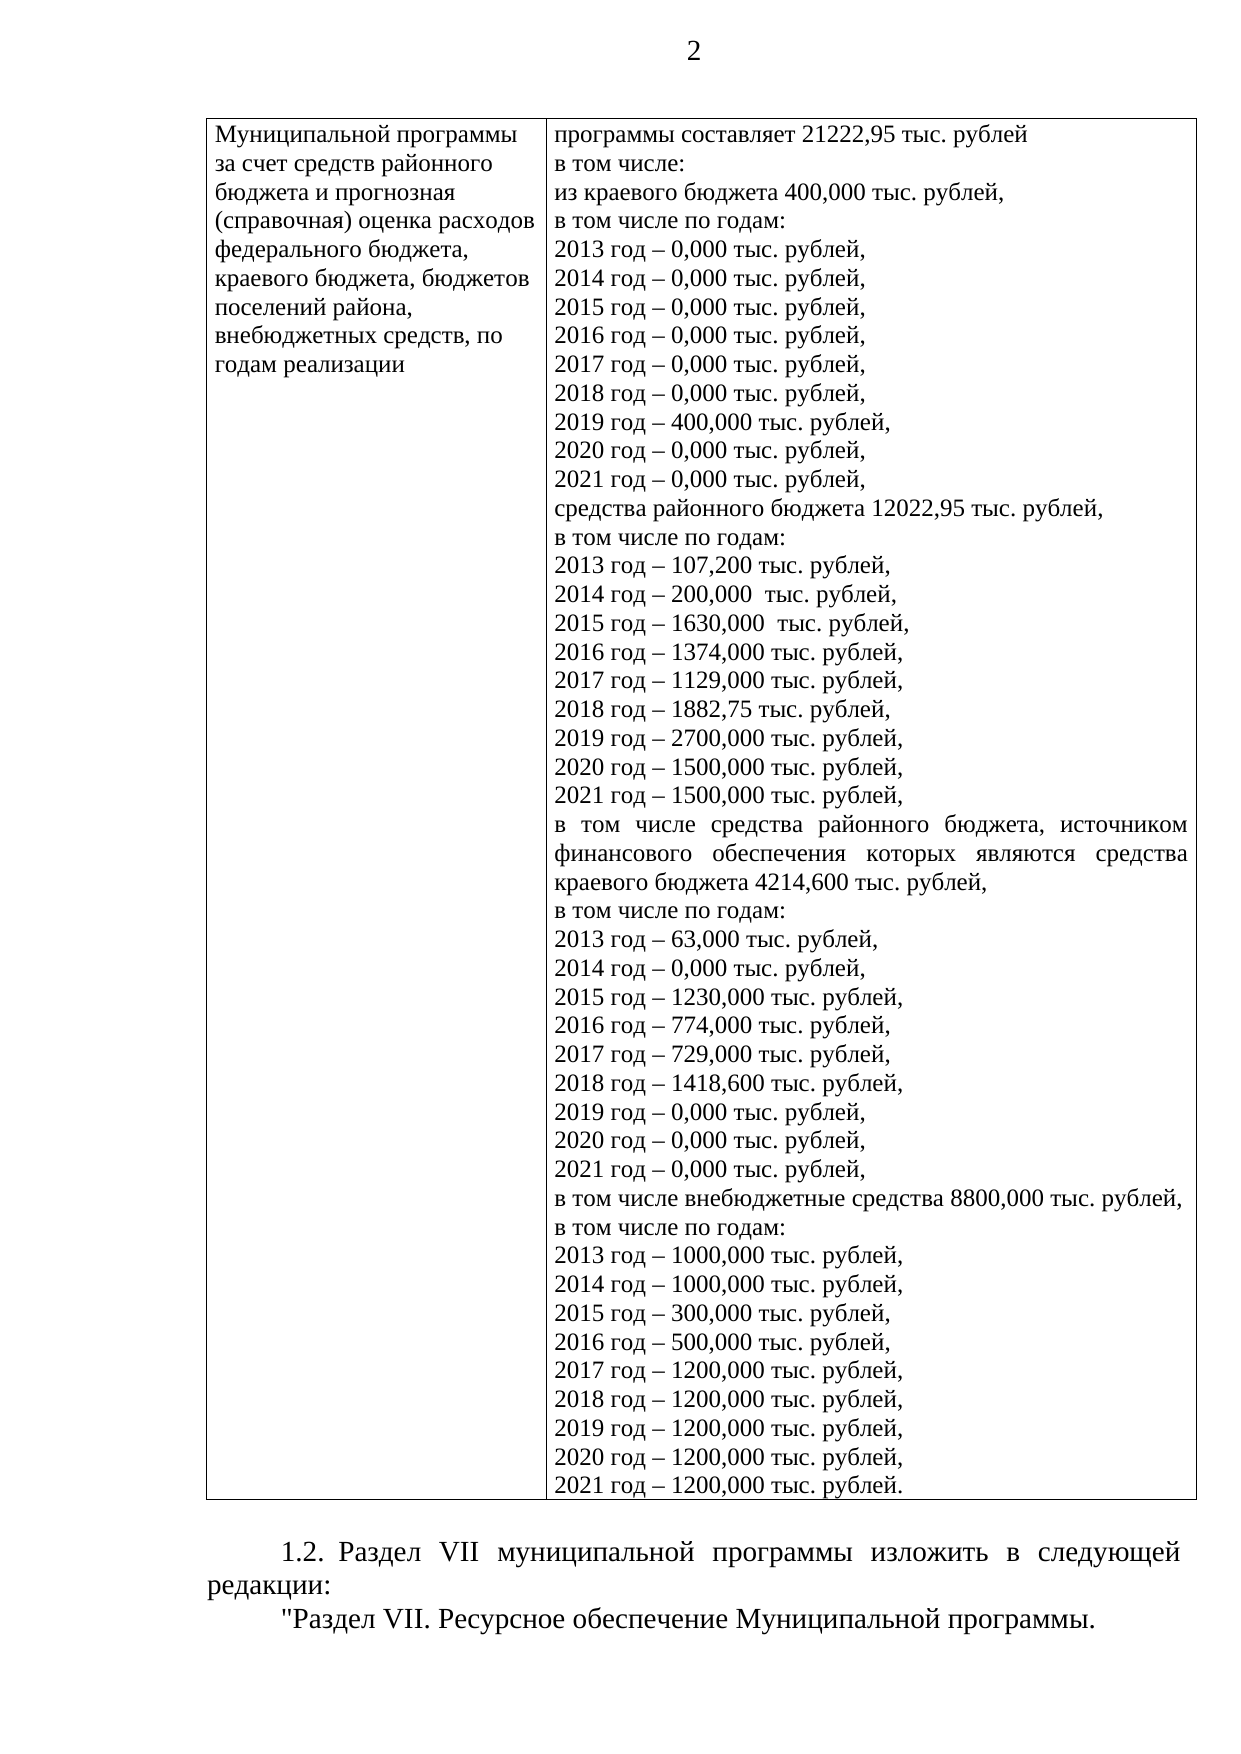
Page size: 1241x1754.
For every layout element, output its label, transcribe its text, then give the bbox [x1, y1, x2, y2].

list "Раздел VII. Ресурсное обеспечение Муниципальной программы. [281, 1601, 1181, 1634]
list Раздел VII муниципальной программы изложить в следующей редакции: [207, 1534, 1181, 1601]
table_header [207, 119, 546, 1499]
